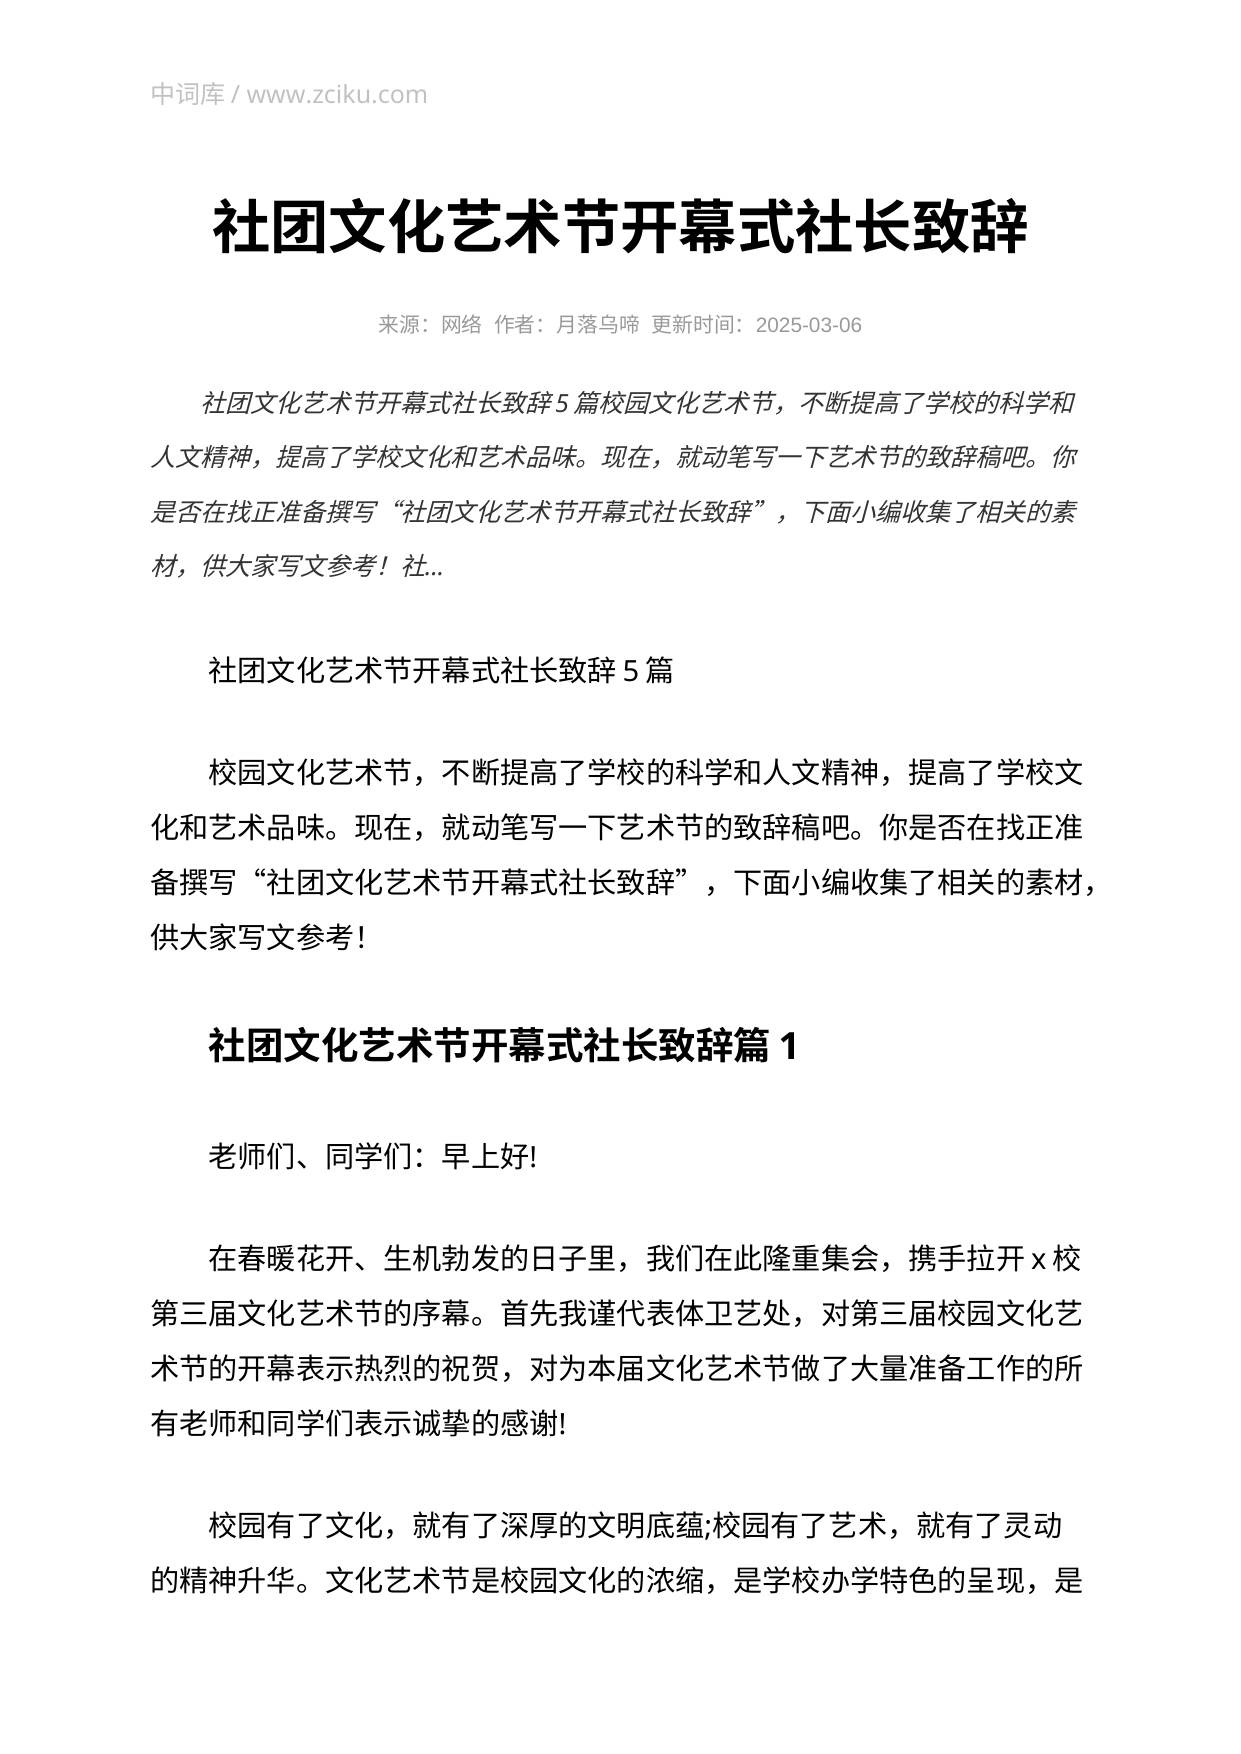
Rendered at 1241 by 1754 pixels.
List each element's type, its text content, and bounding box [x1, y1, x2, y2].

text 在春暖花开、生机勃发的日子里，我们在此隆重集会，携手拉开x校第三届文化艺术节的序幕。首先我谨代表体卫艺处，对第三届校园文化艺术节的开幕表示热烈的祝贺，对为本届文化艺术节做了大量准备工作的所有老师和同学们表示诚挚的感谢! [150, 1236, 1090, 1443]
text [150, 1503, 1090, 1600]
text 社团文化艺术节开幕式社长致辞篇1 [150, 1016, 1090, 1071]
text 校园文化艺术节，不断提高了学校的科学和人文精神，提高了学校文化和艺术品味。现在，就动笔写一下艺术节的致辞稿吧。你是否在找正准备撰写“社团文化艺术节开幕式社长致辞”，下面小编收集了相关的素材，供大家写文参考！ [150, 750, 1090, 957]
text 来源：网络 作者：月落乌啼 更新时间：2025-03-06 [150, 313, 1090, 337]
text 社团文化艺术节开幕式社长致辞5篇校园文化艺术节，不断提高了学校的科学和人文精神，提高了学校文化和艺术品味。现在，就动笔写一下艺术节的致辞稿吧。你是否在找正准备撰写“社团文化艺术节开幕式社长致辞”，下面小编收集了相关的素材，供大家写文参考！社... [150, 383, 1090, 583]
text 社团文化艺术节开幕式社长致辞5篇 [150, 648, 1090, 690]
subtitle 社团文化艺术节开幕式社长致辞 [150, 181, 1090, 266]
text 老师们、同学们：早上好! [150, 1134, 1090, 1176]
